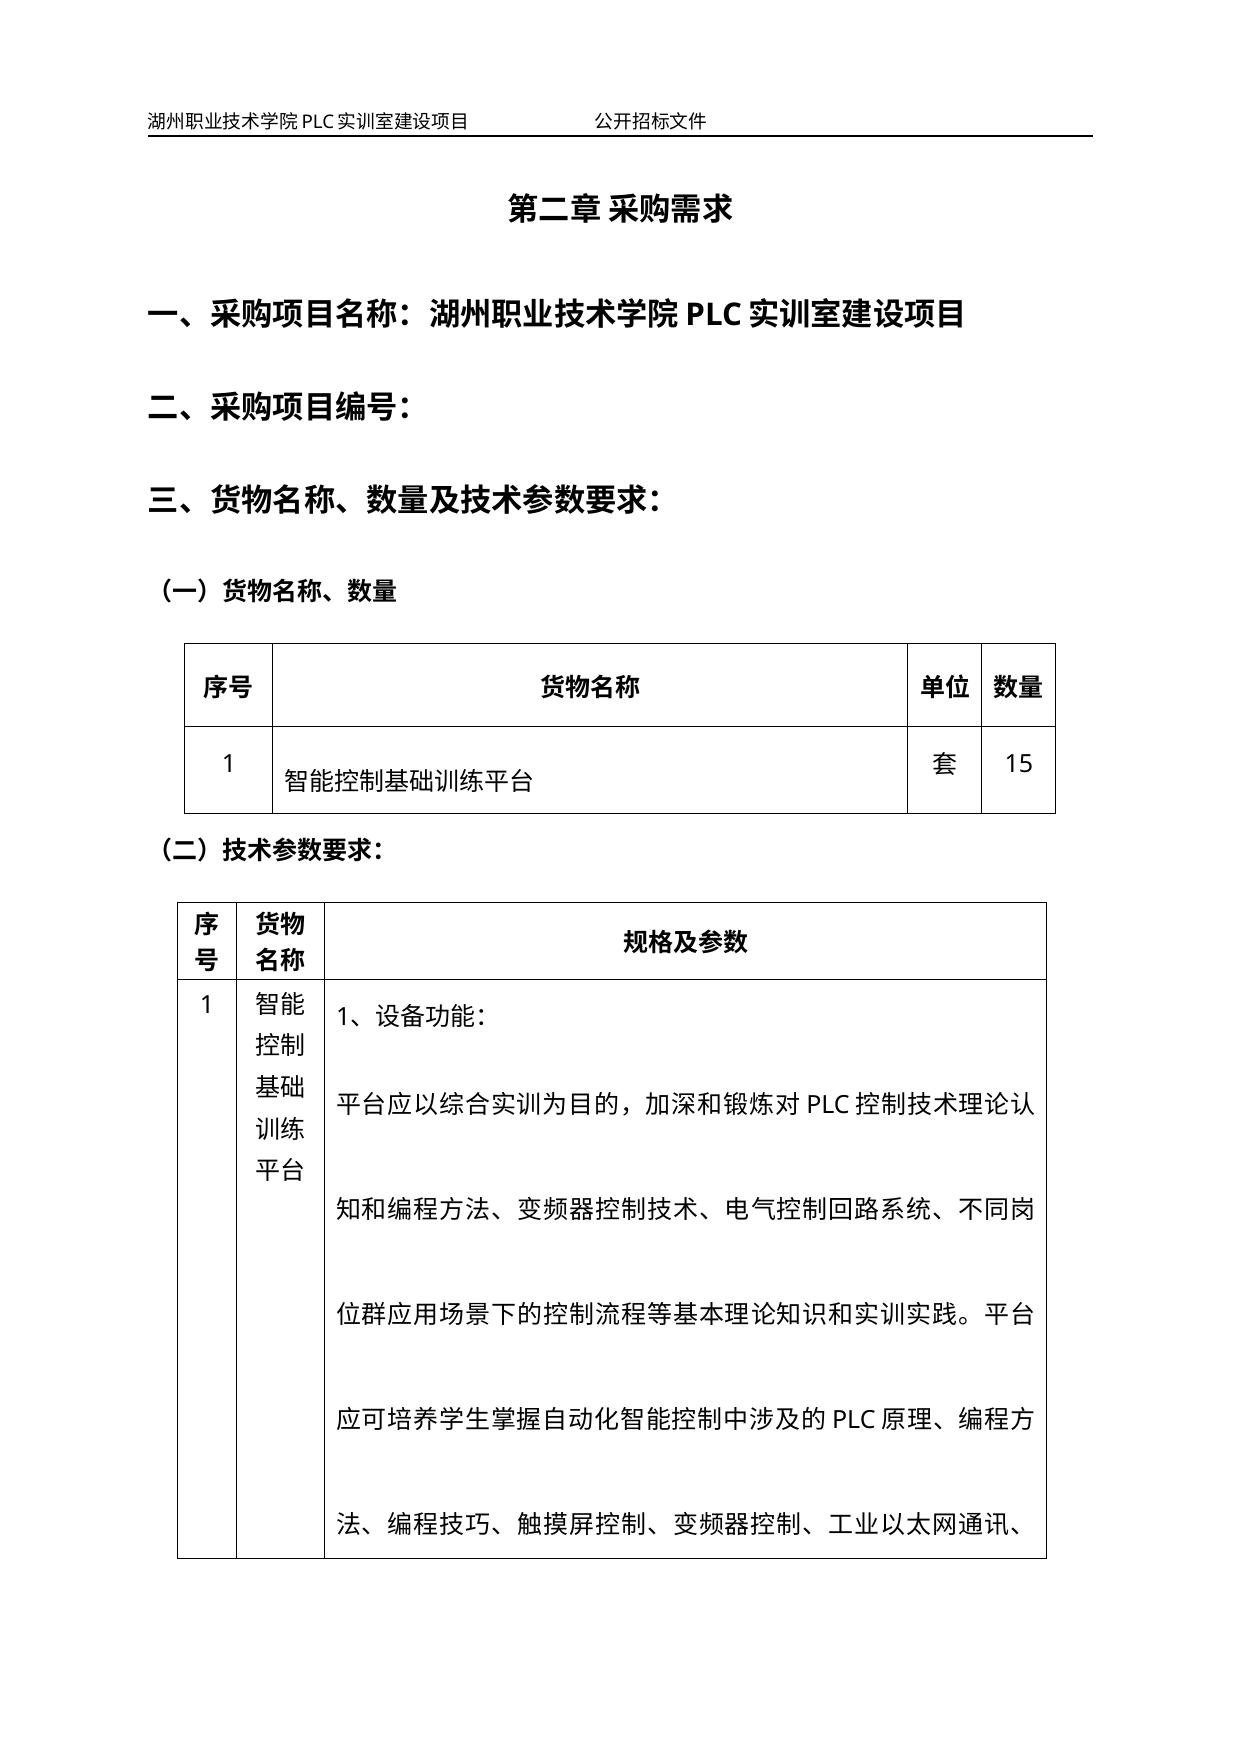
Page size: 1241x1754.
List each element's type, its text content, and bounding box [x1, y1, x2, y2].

text 一、采购项目名称：湖州职业技术学院PLC实训室建设项目 [148, 277, 1093, 347]
text 二、采购项目编号： [148, 370, 1093, 440]
table_cell 1 [185, 727, 272, 813]
table_header 单位 [908, 644, 981, 726]
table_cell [325, 980, 1046, 1558]
text 三、货物名称、数量及技术参数要求： [148, 462, 1093, 532]
table_cell 智能控制基础训练平台 [237, 980, 324, 1558]
table_cell 智能控制基础训练平台 [273, 727, 907, 813]
table_header 序号 [185, 644, 272, 726]
table_header 规格及参数 [325, 903, 1046, 979]
table_header 序号 [178, 903, 236, 979]
table_header 货物名称 [237, 903, 324, 979]
table_header 货物名称 [273, 644, 907, 726]
subtitle 第二章 采购需求 [148, 172, 1093, 242]
table_cell 1 [178, 980, 236, 1558]
text （一）货物名称、数量 [148, 555, 1093, 625]
text （二）技术参数要求： [148, 814, 1093, 884]
table_cell 15 [982, 727, 1055, 813]
table_header 数量 [982, 644, 1055, 726]
table_cell 套 [908, 727, 981, 813]
